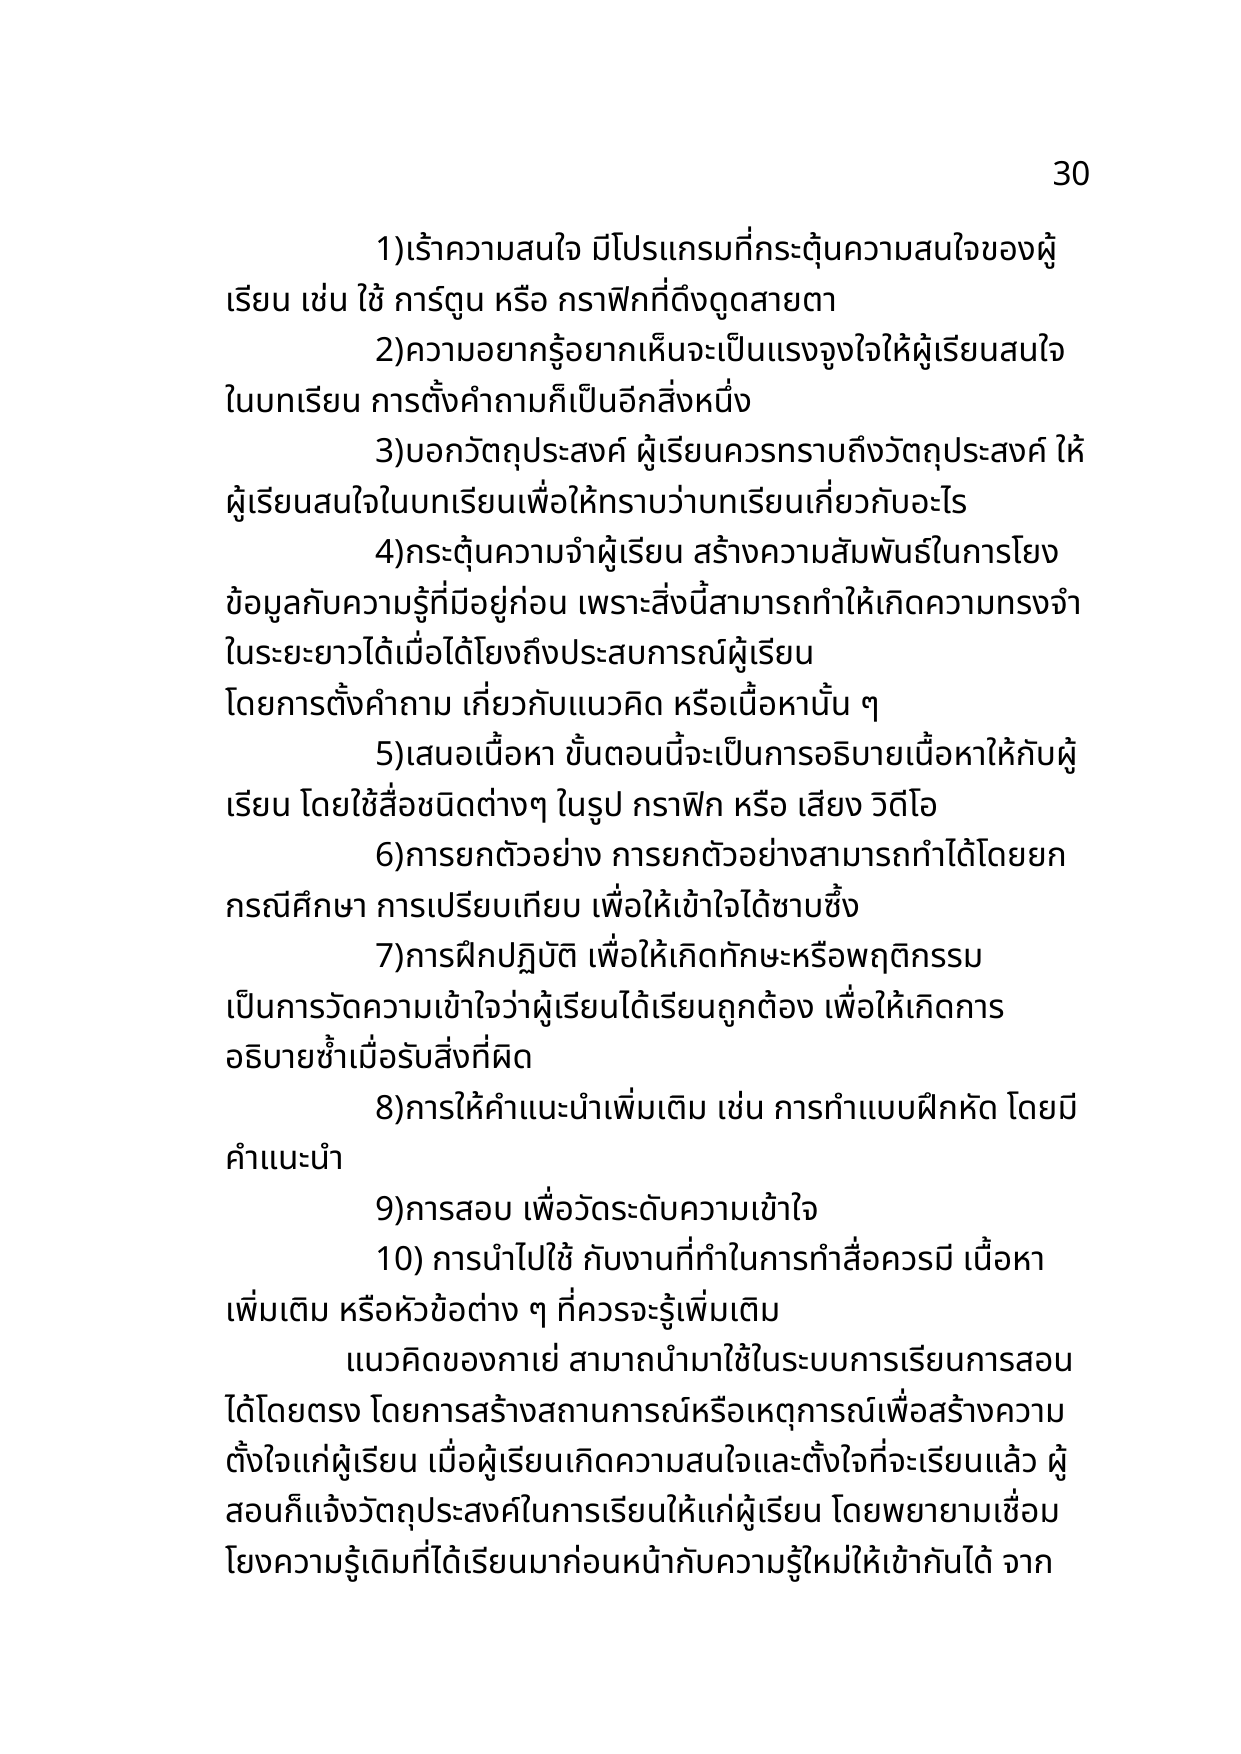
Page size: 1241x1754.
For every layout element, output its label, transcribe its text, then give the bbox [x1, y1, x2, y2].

text 8) การให้คำแนะนำเพิ่มเติม เช่น การทำแบบฝึกหัด โดยมีคำแนะนำ [225, 1083, 1090, 1184]
text 2) ความอยากรู้อยากเห็นจะเป็นแรงจูงใจให้ผู้เรียนสนใจในบทเรียน การตั้งคำถามก็เป็นอีกสิ่งหนึ่ง [225, 326, 1090, 427]
text 4) กระตุ้นความจำผู้เรียน สร้างความสัมพันธ์ในการโยงข้อมูลกับความรู้ที่มีอยู่ก่อน เพราะสิ่งนี้สามารถทำให้เกิดความทรงจำในระยะยาวได้เมื่อได้โยงถึงประสบการณ์ผู้เรียน โดยการตั้งคำถาม เกี่ยวกับแนวคิด หรือเนื้อหานั้น ๆ [225, 528, 1090, 730]
text 1) เร้าความสนใจ มีโปรแกรมที่กระตุ้นความสนใจของผู้เรียน เช่น ใช้ การ์ตูน หรือ กราฟิกที่ดึงดูดสายตา [225, 225, 1090, 326]
text 10) การนำไปใช้ กับงานที่ทำในการทำสื่อควรมี เนื้อหาเพิ่มเติม หรือหัวข้อต่าง ๆ ที่ควรจะรู้เพิ่มเติม [225, 1235, 1090, 1336]
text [225, 1336, 1090, 1588]
text 5) เสนอเนื้อหา ขั้นตอนนี้จะเป็นการอธิบายเนื้อหาให้กับผู้เรียน โดยใช้สื่อชนิดต่างๆ ในรูป กราฟิก หรือ เสียง วิดีโอ [225, 730, 1090, 831]
text 3) บอกวัตถุประสงค์ ผู้เรียนควรทราบถึงวัตถุประสงค์ ให้ผู้เรียนสนใจในบทเรียนเพื่อให้ทราบว่าบทเรียนเกี่ยวกับอะไร [225, 427, 1090, 528]
text 7) การฝึกปฏิบัติ เพื่อให้เกิดทักษะหรือพฤติกรรม เป็นการวัดความเข้าใจว่าผู้เรียนได้เรียนถูกต้อง เพื่อให้เกิดการอธิบายซ้ำเมื่อรับสิ่งที่ผิด [225, 932, 1090, 1083]
text 6) การยกตัวอย่าง การยกตัวอย่างสามารถทำได้โดยยกกรณีศึกษา การเปรียบเทียบ เพื่อให้เข้าใจได้ซาบซึ้ง [225, 831, 1090, 932]
text 9) การสอบ เพื่อวัดระดับความเข้าใจ [225, 1184, 1090, 1235]
